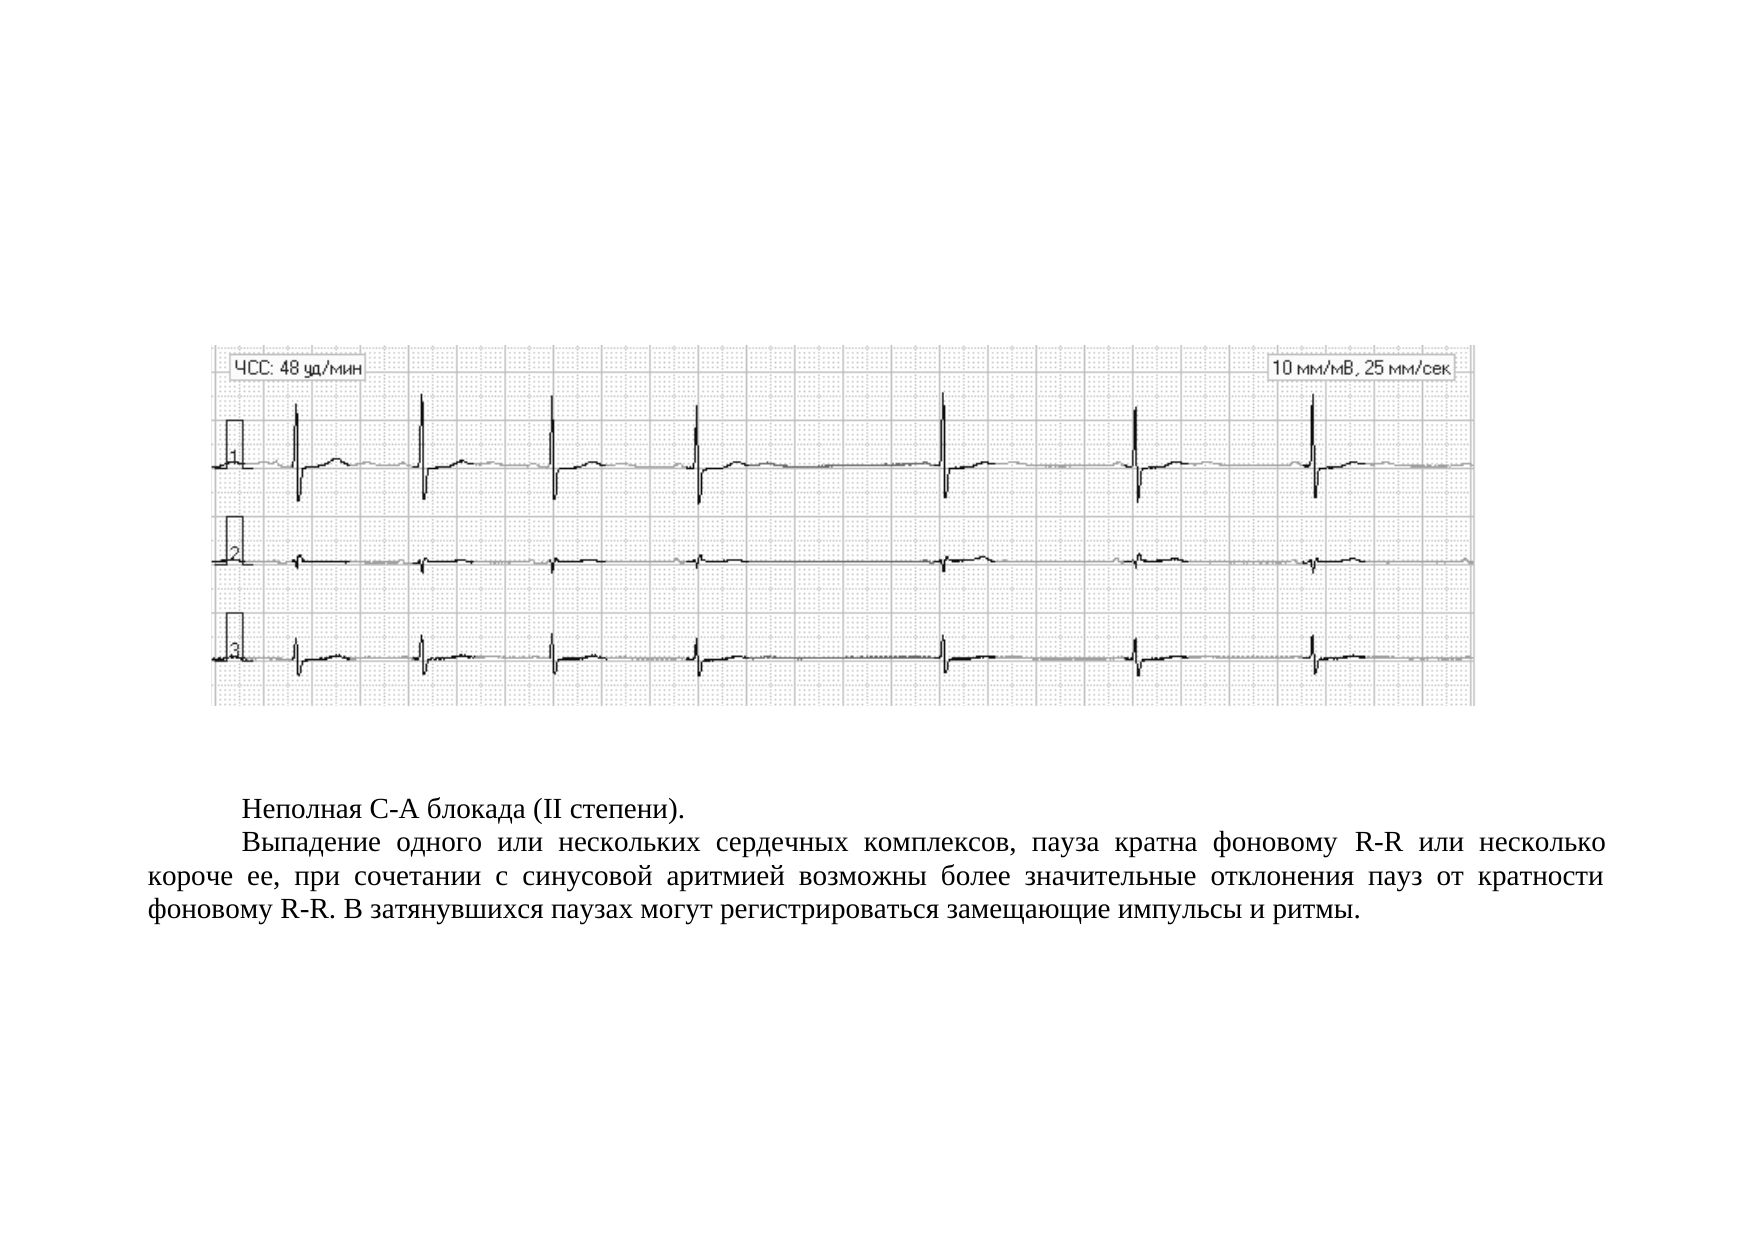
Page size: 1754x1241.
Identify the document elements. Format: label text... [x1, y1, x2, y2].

text Неполная С-А блокада (II степени). [148, 791, 1606, 824]
text Выпадение одного или нескольких сердечных комплексов, пауза кратна фоновому R-R или несколько короче ее, при сочетании с синусовой аритмией возможны более значительные отклонения пауз от кратности фоновому R-R. В затянувшихся паузах могут регистрироваться замещающие импульсы и ритмы. [148, 824, 1606, 925]
